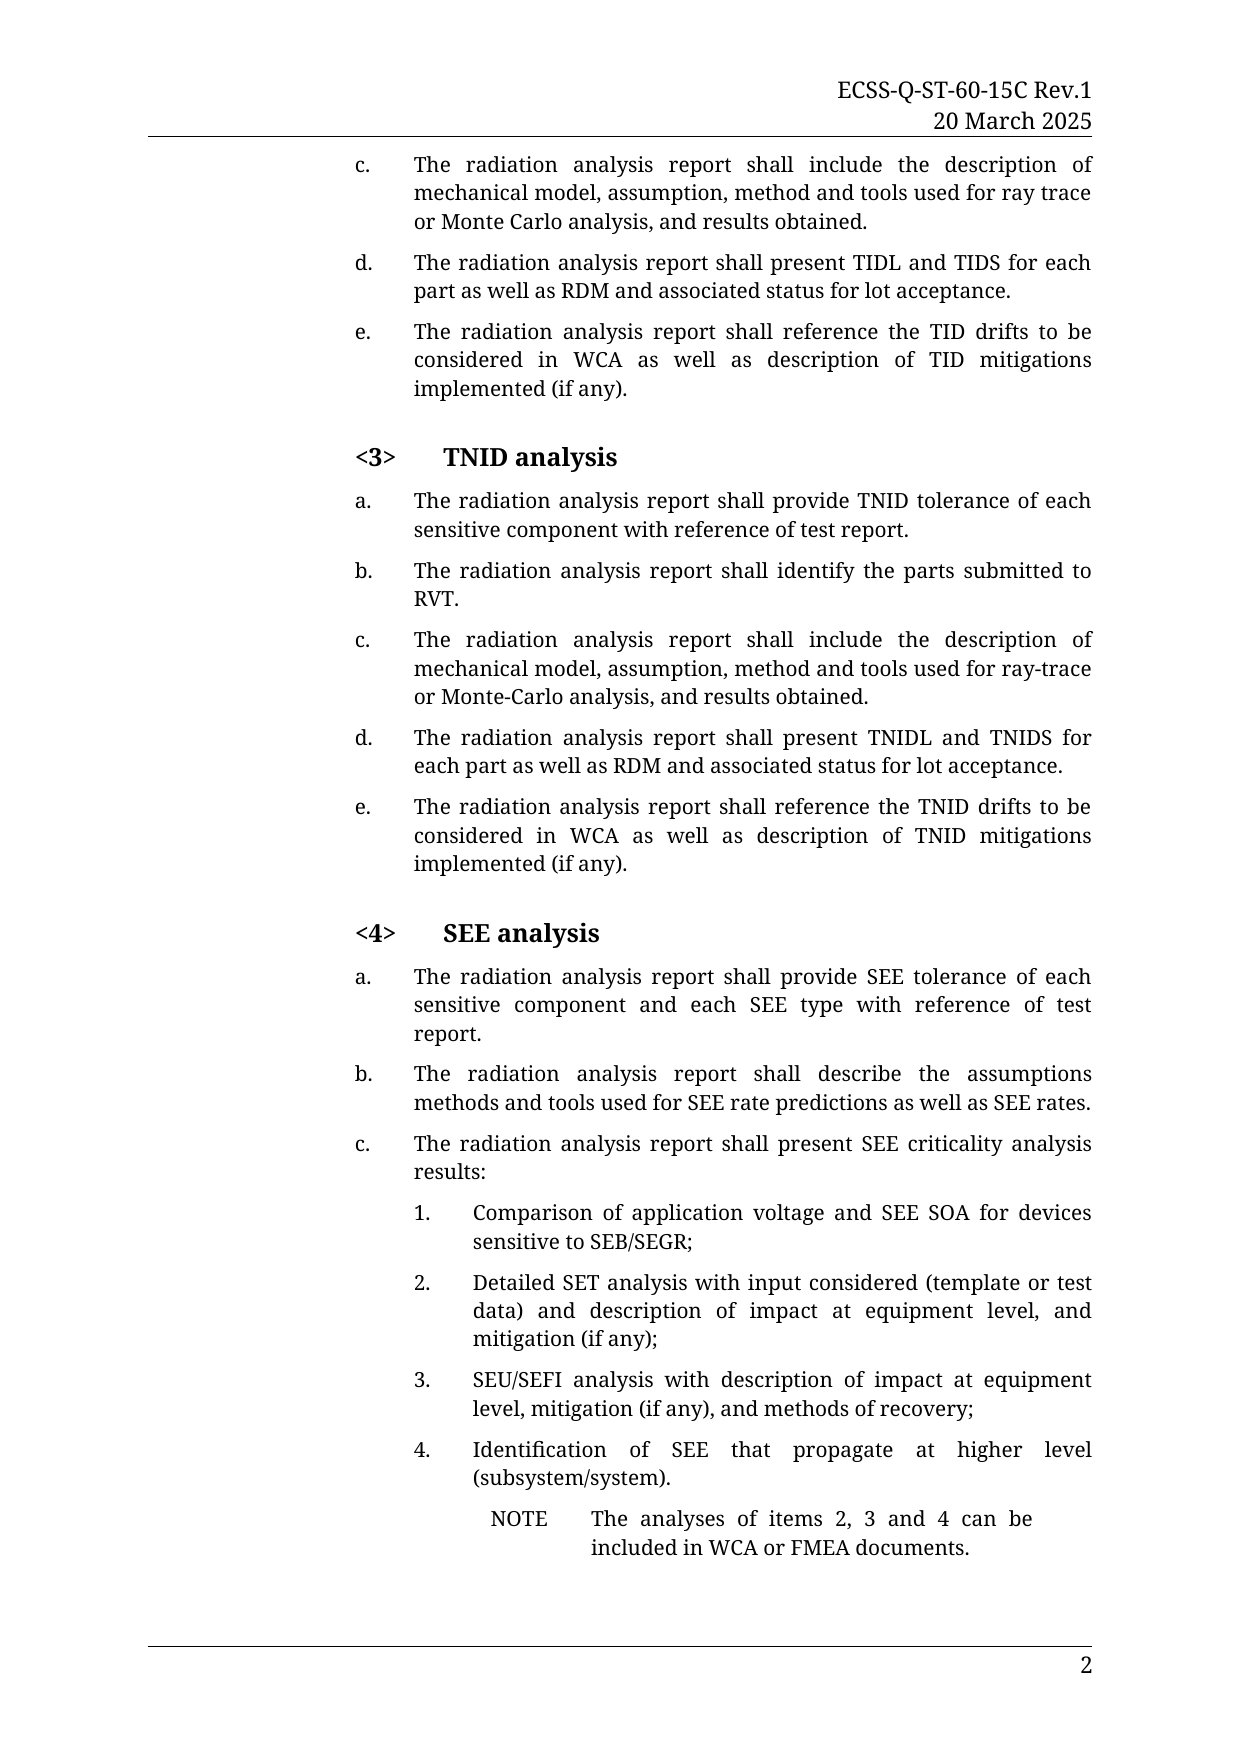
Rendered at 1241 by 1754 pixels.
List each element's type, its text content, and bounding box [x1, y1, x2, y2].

text The radiation analysis report shall reference the TNID drifts to be considered in WCA as well as description of TNID mitigations implemented (if any). [354, 792, 1092, 878]
text The radiation analysis report shall present TIDL and TIDS for each part as well as RDM and associated status for lot acceptance. [354, 248, 1092, 304]
text Detailed SET analysis with input considered (template or test data) and description of impact at equipment level, and mitigation (if any); [413, 1268, 1092, 1353]
text The analyses of items 2, 3 and 4 can be included in WCA or FMEA documents. [490, 1504, 1033, 1561]
text SEE analysis [354, 915, 1092, 949]
text SEU/SEFI analysis with description of impact at equipment level, mitigation (if any), and methods of recovery; [413, 1366, 1092, 1422]
list The radiation analysis report shall provide TNID tolerance of each sensitive component with reference of test report. [354, 486, 1092, 543]
text The radiation analysis report shall present TNIDL and TNIDS for each part as well as RDM and associated status for lot acceptance. [354, 723, 1092, 780]
text The radiation analysis report shall describe the assumptions methods and tools used for SEE rate predictions as well as SEE rates. [354, 1059, 1092, 1116]
text Comparison of application voltage and SEE SOA for devices sensitive to SEB/SEGR; [413, 1198, 1092, 1255]
text The radiation analysis report shall identify the parts submitted to RVT. [354, 556, 1092, 613]
text The radiation analysis report shall include the description of mechanical model, assumption, method and tools used for ray trace or Monte Carlo analysis, and results obtained. [354, 150, 1092, 235]
text The radiation analysis report shall present SEE criticality analysis results: [354, 1129, 1092, 1186]
text Identification of SEE that propagate at higher level (subsystem/system). [413, 1435, 1092, 1492]
list The radiation analysis report shall provide SEE tolerance of each sensitive component and each SEE type with reference of test report. [354, 962, 1092, 1047]
text The radiation analysis report shall reference the TID drifts to be considered in WCA as well as description of TID mitigations implemented (if any). [354, 317, 1092, 402]
text The radiation analysis report shall include the description of mechanical model, assumption, method and tools used for ray-trace or Monte-Carlo analysis, and results obtained. [354, 625, 1092, 711]
text TNID analysis [354, 440, 1092, 474]
